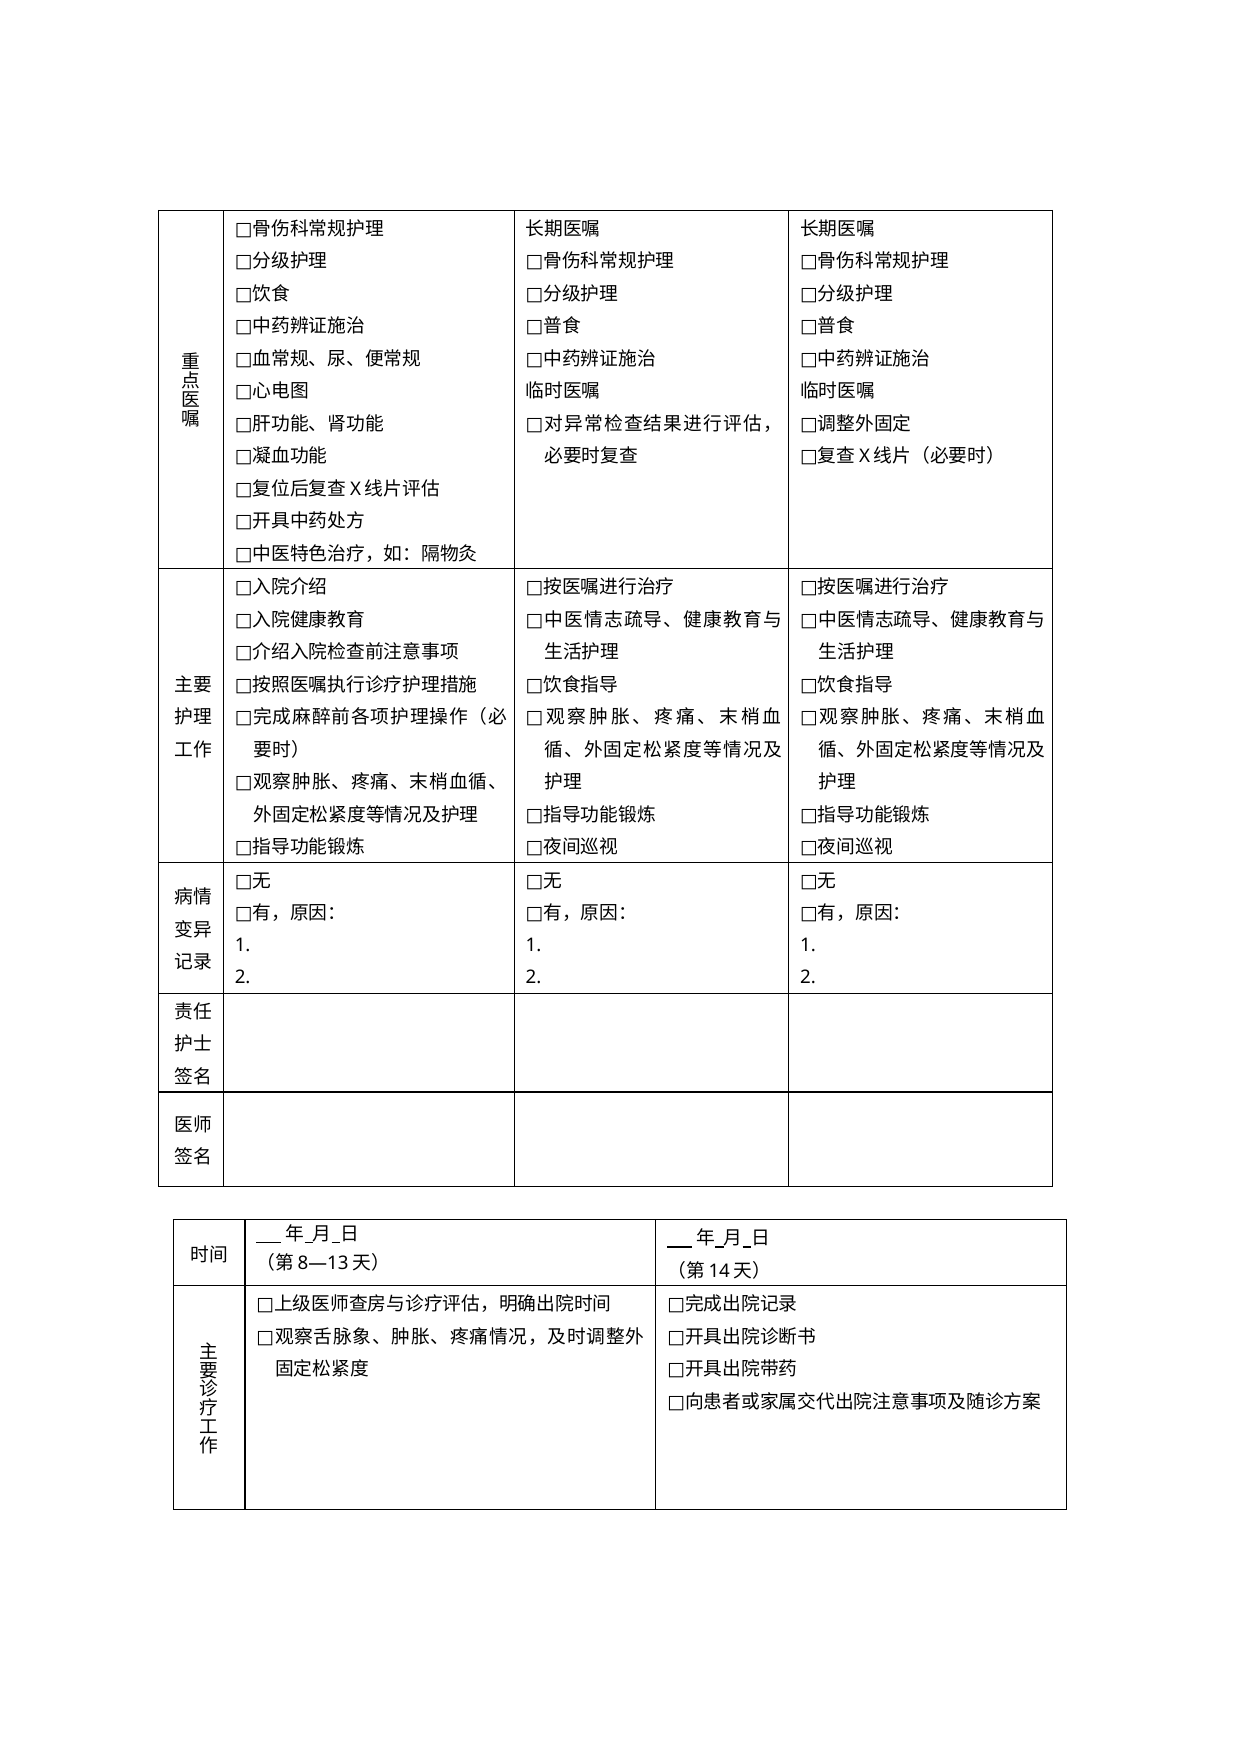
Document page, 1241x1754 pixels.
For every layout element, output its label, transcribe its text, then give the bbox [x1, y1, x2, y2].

table_cell 长期医嘱 □骨伤科常规护理 □分级护理 □普食 □中药辨证施治 临时医嘱 □对异常检查结果进行评估，必要时复查 [515, 211, 788, 568]
table_cell □完成出院记录 □开具出院诊断书 □开具出院带药 □向患者或家属交代出院注意事项及随诊方案 [656, 1286, 1066, 1509]
table_cell 主要诊疗工作 [174, 1286, 244, 1509]
table_cell □骨伤科常规护理 □分级护理 □饮食 □中药辨证施治 □血常规、尿、便常规 □心电图 □肝功能、肾功能 □凝血功能 □复位后复查X线片评估 □开具中药处方 □中医特色治疗，如：隔物灸 [224, 211, 514, 568]
table_cell 长期医嘱 □骨伤科常规护理 □分级护理 □普食 □中药辨证施治 临时医嘱 □调整外固定 □复查X线片（必要时） [789, 211, 1052, 568]
table_cell 重点医嘱 [159, 211, 223, 568]
table_header 年 月 日 （第8—13天） [246, 1220, 655, 1285]
table_cell □无 □有，原因： 1. 2. [515, 863, 788, 993]
table_cell □无 □有，原因： 1. 2. [789, 863, 1052, 993]
table_header 年 月 日 （第14天） [656, 1220, 1066, 1285]
table_cell 病情 变异 记录 [159, 863, 223, 993]
table_cell [224, 994, 514, 1091]
table_cell □入院介绍 □入院健康教育 □介绍入院检查前注意事项 □按照医嘱执行诊疗护理措施 □完成麻醉前各项护理操作（必要时） □观察肿胀、疼痛、末梢血循、外固定松紧度等情况及护理 □指导功能锻炼 [224, 569, 514, 862]
table_cell □无 □有，原因： 1. 2. [224, 863, 514, 993]
table_cell [515, 994, 788, 1091]
table_cell □按医嘱进行治疗 □中医情志疏导、健康教育与生活护理 □饮食指导 □观察肿胀、疼痛、末梢血循、外固定松紧度等情况及护理 □指导功能锻炼 □夜间巡视 [789, 569, 1052, 862]
table_cell □按医嘱进行治疗 □中医情志疏导、健康教育与生活护理 □饮食指导 □观察肿胀、疼痛、末梢血循、外固定松紧度等情况及护理 □指导功能锻炼 □夜间巡视 [515, 569, 788, 862]
table_cell [789, 994, 1052, 1091]
table_cell 责任 护士 签名 [159, 994, 223, 1091]
table_cell 医师 签名 [159, 1093, 223, 1186]
table_cell 主要 护理 工作 [159, 569, 223, 862]
table_cell [515, 1093, 788, 1186]
table_cell □上级医师查房与诊疗评估，明确出院时间 □观察舌脉象、肿胀、疼痛情况，及时调整外固定松紧度 [246, 1286, 655, 1509]
table_header 时间 [174, 1220, 244, 1285]
table_cell [789, 1093, 1052, 1186]
table_cell [224, 1093, 514, 1186]
